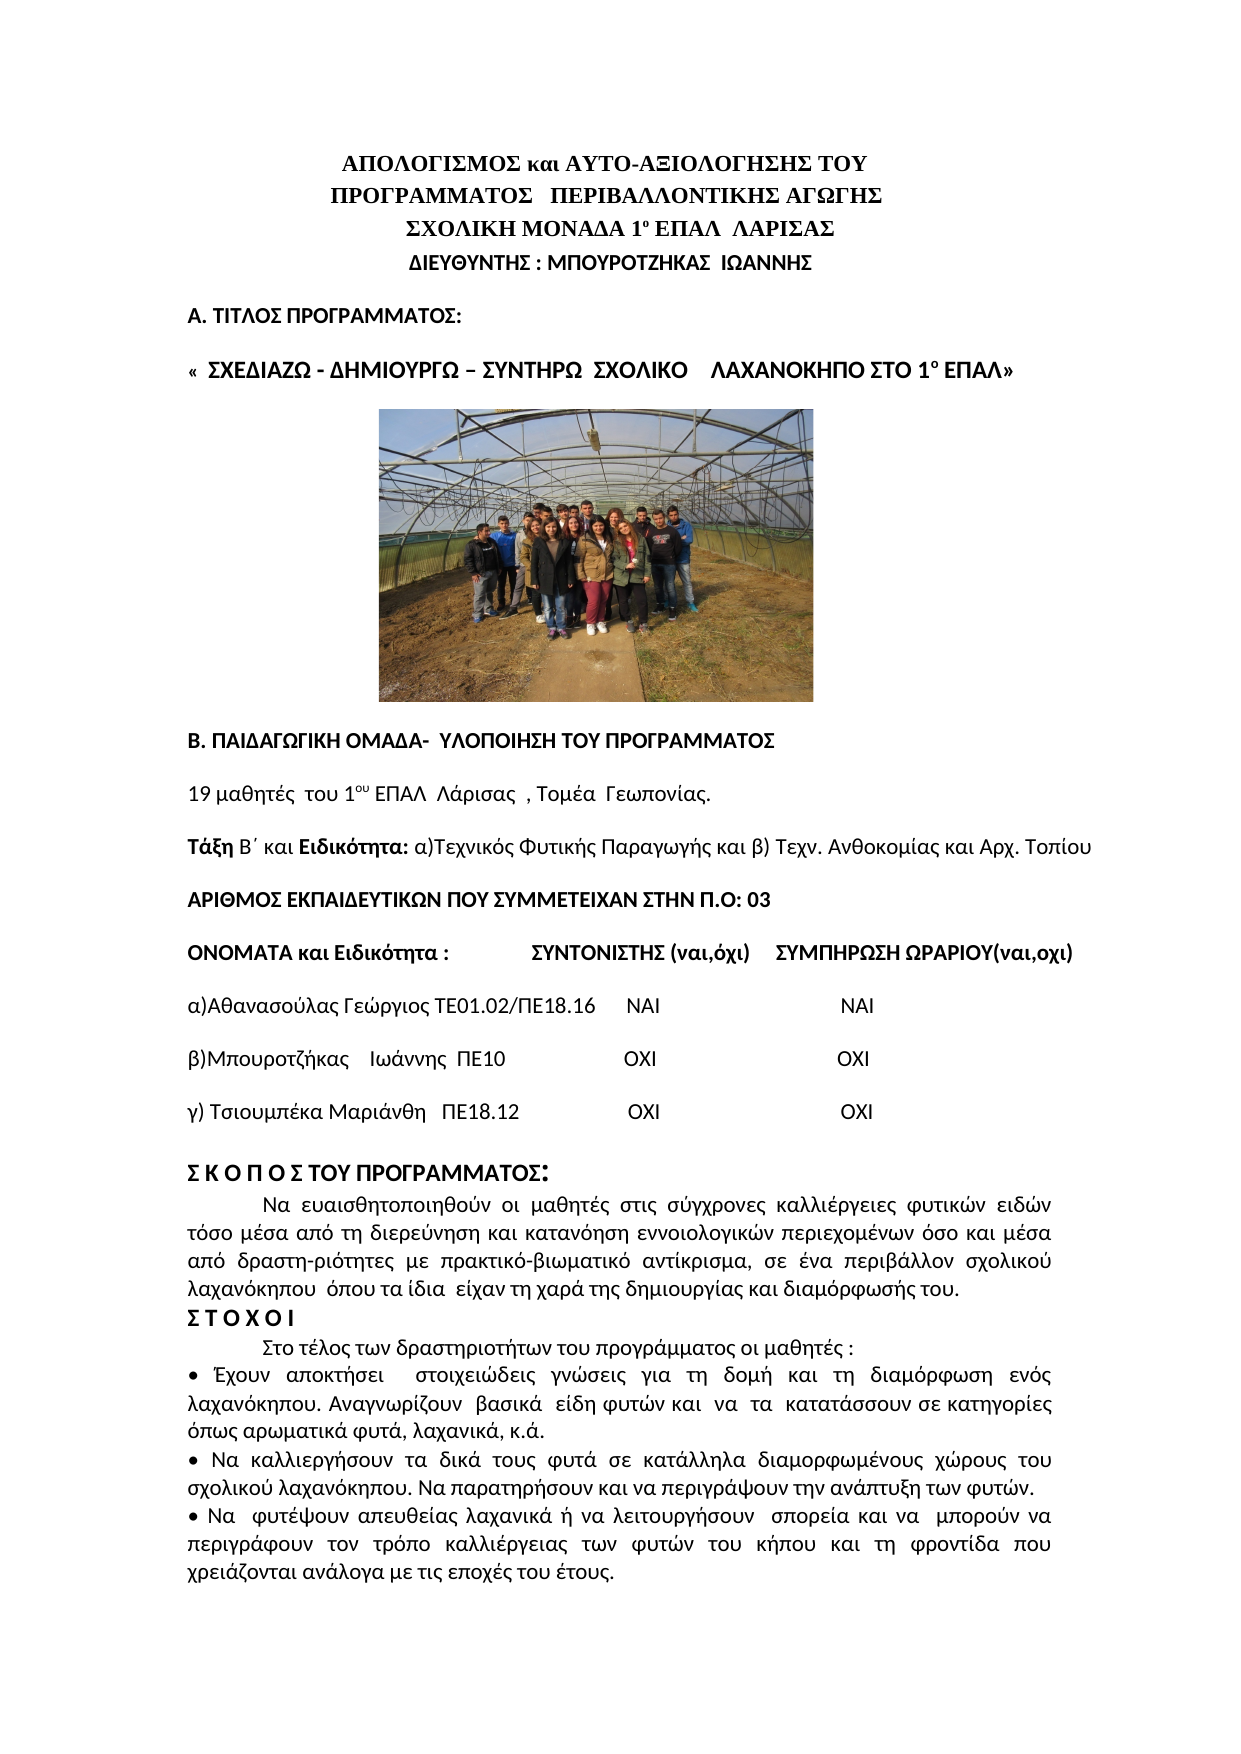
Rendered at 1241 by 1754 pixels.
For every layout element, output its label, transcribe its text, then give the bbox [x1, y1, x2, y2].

subtitle ΣΧΟΛΙΚΗ ΜΟΝΑΔΑ 1ο ΕΠΑΛ ΛΑΡΙΣΑΣ [187, 215, 1053, 242]
picture [378, 409, 814, 702]
text ΔΙΕΥΘΥΝΤΗΣ : ΜΠΟΥΡΟΤΖΗΚΑΣ ΙΩΑΝΝΗΣ [187, 248, 1053, 276]
subtitle ΑΠΟΛΟΓΙΣΜΟΣ και ΑΥΤΟ-ΑΞΙΟΛΟΓΗΣΗΣ ΤΟΥ [187, 150, 1053, 176]
text 19 μαθητές του 1ου ΕΠΑΛ Λάρισας , Τομέα Γεωπονίας. [187, 779, 1162, 807]
text • Έχουν αποκτήσει στοιχειώδεις γνώσεις για τη δομή και τη διαμόρφωση ενός λαχανόκηπου. Αναγνωρίζουν βασικά είδη φυτών και να τα κατατάσσουν σε κατηγορίες όπως αρωματικά φυτά, λαχανικά, κ.ά. [187, 1361, 1053, 1445]
text • Να καλλιεργήσουν τα δικά τους φυτά σε κατάλληλα διαμορφωμένους χώρους του σχολικού λαχανόκηπου. Να παρατηρήσουν και να περιγράψουν την ανάπτυξη των φυτών. [187, 1445, 1053, 1501]
text ΟΝΟΜΑΤΑ και Ειδικότητα : ΣΥΝΤΟΝΙΣΤΗΣ (ναι,όχι) ΣΥΜΠΗΡΩΣΗ ΩΡΑΡΙΟΥ(ναι,οχι) [187, 938, 1162, 966]
text Τάξη Β΄ και Ειδικότητα: α)Τεχνικός Φυτικής Παραγωγής και β) Τεχν. Ανθοκομίας και Αρχ. Τοπίου [187, 832, 1162, 860]
text ΑΡΙΘΜΟΣ ΕΚΠΑΙΔΕΥΤΙΚΩΝ ΠΟΥ ΣΥΜΜΕΤΕΙΧΑΝ ΣΤΗΝ Π.Ο: 03 [187, 885, 1162, 913]
text Στο τέλος των δραστηριοτήτων του προγράμματος οι μαθητές : [187, 1333, 1053, 1361]
text • Να φυτέψουν απευθείας λαχανικά ή να λειτουργήσουν σπορεία και να μπορούν να περιγράφουν τον τρόπο καλλιέργειας των φυτών του κήπου και τη φροντίδα που χρειάζονται ανάλογα με τις εποχές του έτους. [187, 1501, 1053, 1585]
text β)Μπουροτζήκας Ιωάννης ΠΕ10 ΟΧΙ ΟΧΙ [187, 1044, 1162, 1072]
text Να ευαισθητοποιηθούν οι μαθητές στις σύγχρονες καλλιέργειες φυτικών ειδών τόσο μέσα από τη διερεύνηση και κατανόηση εννοιολογικών περιεχομένων όσο και μέσα από δραστη-ριότητες με πρακτικό-βιωματικό αντίκρισμα, σε ένα περιβάλλον σχολικού λαχανόκηπου όπου τα ίδια είχαν τη χαρά της δημιουργίας και διαμόρφωσής του. [187, 1190, 1053, 1302]
text Σ Κ Ο Π Ο Σ ΤΟΥ ΠΡΟΓΡΑΜΜΑΤΟΣ: [187, 1150, 1053, 1190]
text Α. ΤΙΤΛΟΣ ΠΡΟΓΡΑΜΜΑΤΟΣ: [187, 301, 1053, 329]
text Β. ΠΑΙΔΑΓΩΓΙΚΗ ΟΜΑΔΑ- ΥΛΟΠΟΙΗΣΗ ΤΟΥ ΠΡΟΓΡΑΜΜΑΤΟΣ [187, 726, 1162, 754]
text α)Αθανασούλας Γεώργιος ΤΕ01.02/ΠΕ18.16 ΝΑΙ ΝΑΙ [187, 991, 1162, 1019]
text « ΣΧΕΔΙΑΖΩ - ΔΗΜΙΟΥΡΓΩ – ΣΥΝΤΗΡΩ ΣΧΟΛΙΚΟ ΛΑΧΑΝΟΚΗΠΟ ΣΤΟ 1ο ΕΠΑΛ» [187, 354, 1053, 384]
text γ) Τσιουμπέκα Μαριάνθη ΠΕ18.12 ΟΧΙ ΟΧΙ [187, 1097, 1162, 1125]
text Σ Τ Ο Χ Ο Ι [187, 1302, 1053, 1333]
subtitle ΠΡΟΓΡΑΜΜΑΤΟΣ ΠΕΡΙΒΑΛΛΟΝΤΙΚΗΣ ΑΓΩΓΗΣ [187, 183, 1053, 209]
